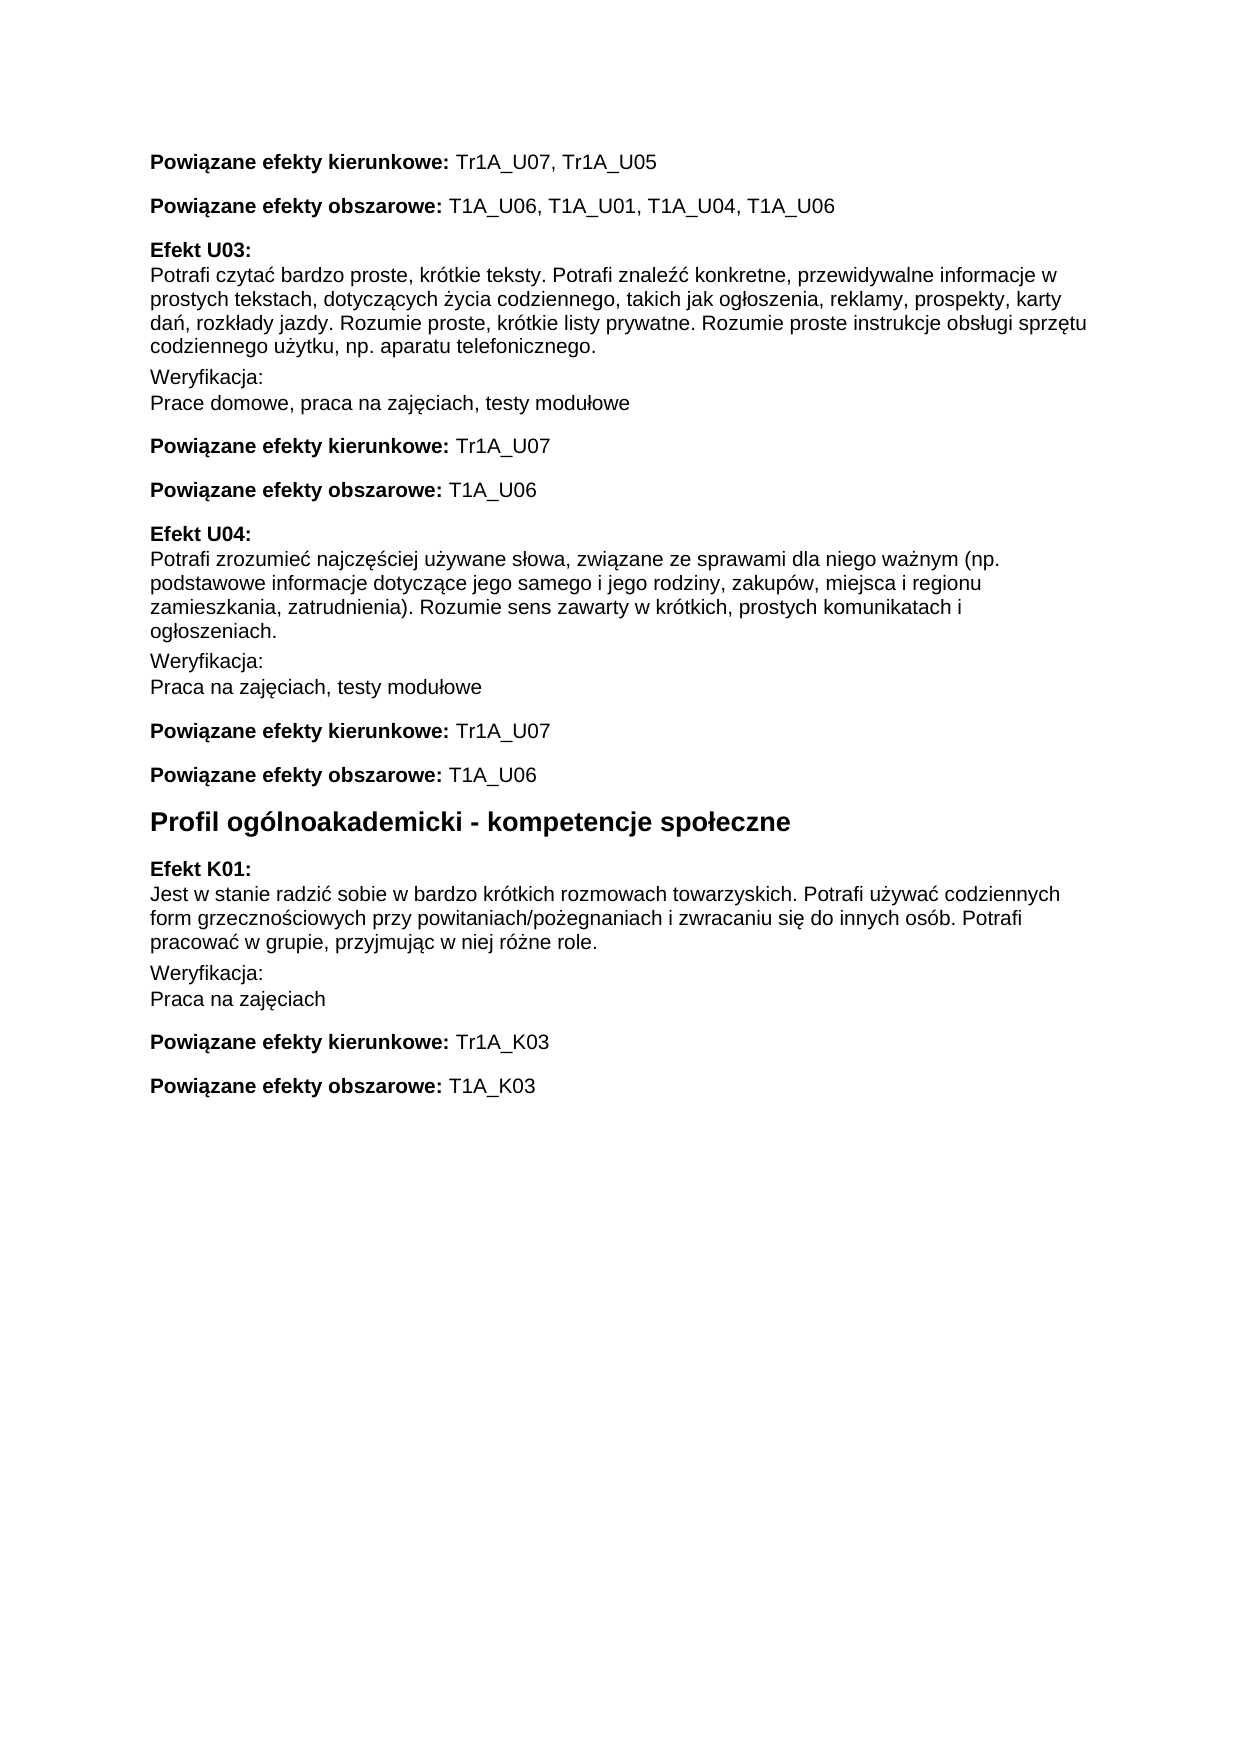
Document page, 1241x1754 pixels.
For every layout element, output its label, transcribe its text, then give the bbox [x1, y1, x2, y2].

text Weryfikacja: [150, 960, 1090, 984]
text Powiązane efekty obszarowe: T1A_K03 [150, 1074, 1090, 1098]
text Potrafi zrozumieć najczęściej używane słowa, związane ze sprawami dla niego ważnym (np. podstawowe informacje dotyczące jego samego i jego rodziny, zakupów, miejsca i regionu zamieszkania, zatrudnienia). Rozumie sens zawarty w krótkich, prostych komunikatach i ogłoszeniach. [150, 547, 1090, 643]
text Powiązane efekty obszarowe: T1A_U06, T1A_U01, T1A_U04, T1A_U06 [150, 194, 1090, 218]
text Weryfikacja: [150, 649, 1090, 673]
text Jest w stanie radzić sobie w bardzo krótkich rozmowach towarzyskich. Potrafi używać codziennych form grzecznościowych przy powitaniach/pożegnaniach i zwracaniu się do innych osób. Potrafi pracować w grupie, przyjmując w niej różne role. [150, 882, 1090, 954]
subtitle Profil ogólnoakademicki - kompetencje społeczne [150, 806, 1090, 837]
text Efekt U03: [150, 237, 1090, 261]
text Powiązane efekty obszarowe: T1A_U06 [150, 478, 1090, 502]
text Powiązane efekty kierunkowe: Tr1A_U07 [150, 434, 1090, 458]
text Potrafi czytać bardzo proste, krótkie teksty. Potrafi znaleźć konkretne, przewidywalne informacje w prostych tekstach, dotyczących życia codziennego, takich jak ogłoszenia, reklamy, prospekty, karty dań, rozkłady jazdy. Rozumie proste, krótkie listy prywatne. Rozumie proste instrukcje obsługi sprzętu codziennego użytku, np. aparatu telefonicznego. [150, 262, 1090, 358]
text Efekt U04: [150, 522, 1090, 546]
text Powiązane efekty obszarowe: T1A_U06 [150, 762, 1090, 786]
text Powiązane efekty kierunkowe: Tr1A_K03 [150, 1030, 1090, 1054]
text Efekt K01: [150, 857, 1090, 881]
text Prace domowe, praca na zajęciach, testy modułowe [150, 391, 1090, 414]
text Praca na zajęciach [150, 986, 1090, 1010]
text Weryfikacja: [150, 364, 1090, 388]
text Praca na zajęciach, testy modułowe [150, 675, 1090, 699]
text Powiązane efekty kierunkowe: Tr1A_U07 [150, 719, 1090, 743]
text Powiązane efekty kierunkowe: Tr1A_U07, Tr1A_U05 [150, 150, 1090, 174]
